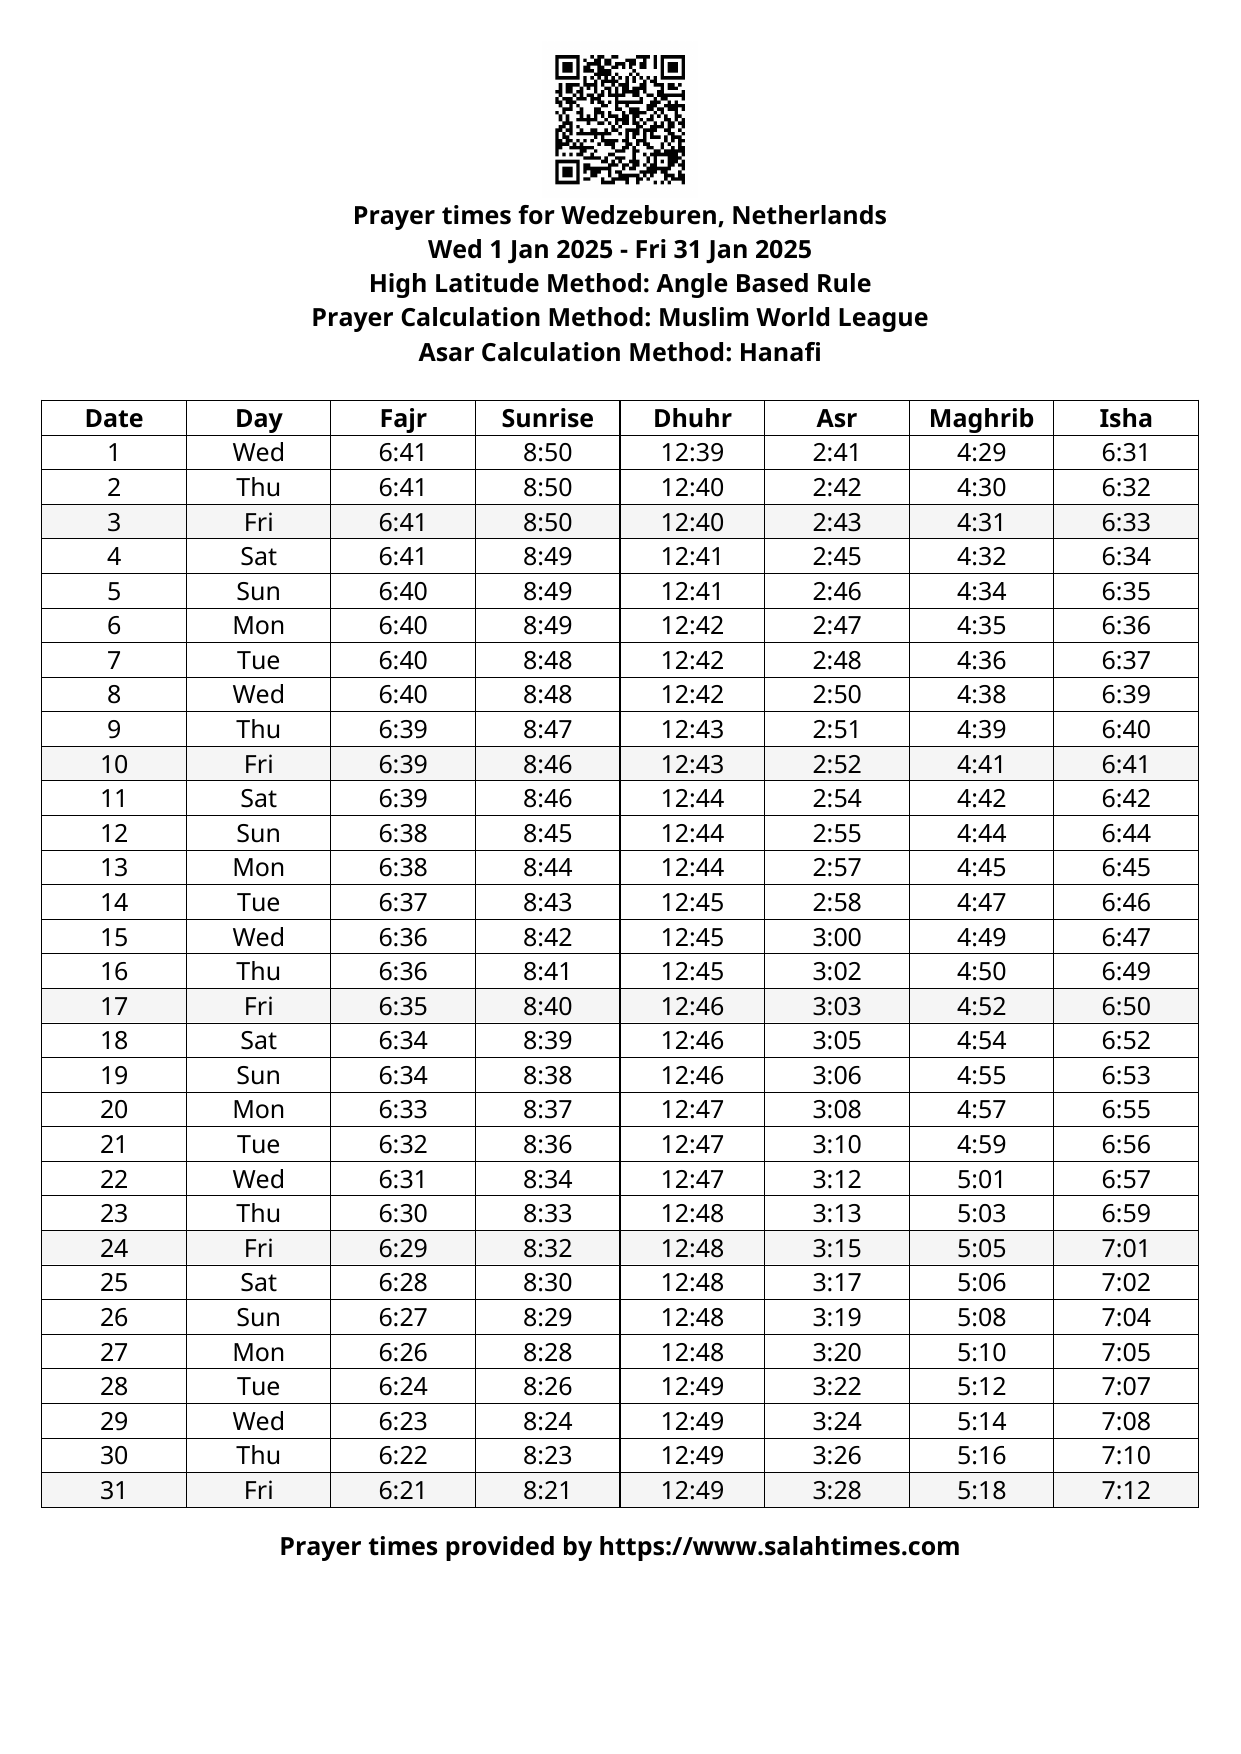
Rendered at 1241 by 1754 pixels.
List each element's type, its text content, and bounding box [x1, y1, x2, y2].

table_cell 12 [42, 816, 186, 849]
table_cell 8:49 [476, 539, 619, 573]
table_cell 3:12 [765, 1162, 909, 1195]
table_cell 8:49 [476, 574, 619, 607]
table_cell 6:32 [1054, 470, 1198, 504]
table_cell 4:31 [910, 505, 1053, 538]
table_cell 22 [42, 1162, 186, 1195]
table_cell 6:52 [1054, 1024, 1198, 1057]
table_cell 2:50 [765, 678, 909, 711]
table_cell 6:39 [1054, 678, 1198, 711]
table_cell Wed [187, 920, 330, 953]
table_cell 8:50 [476, 436, 619, 469]
table_cell 5:12 [910, 1369, 1053, 1403]
table_header Fajr [331, 401, 475, 434]
table_cell 31 [42, 1473, 186, 1507]
table_cell 8:21 [476, 1473, 619, 1507]
table_cell 4:55 [910, 1058, 1053, 1092]
table_header Dhuhr [621, 401, 764, 434]
table_cell 8:37 [476, 1093, 619, 1126]
table_cell Tue [187, 643, 330, 677]
table_cell 8:49 [476, 609, 619, 642]
table_cell 6:36 [331, 954, 475, 988]
table_cell 8:44 [476, 851, 619, 884]
table_cell 12:47 [621, 1162, 764, 1195]
table_cell 3:06 [765, 1058, 909, 1092]
table_cell 8:50 [476, 470, 619, 504]
table_cell 4:45 [910, 851, 1053, 884]
table_header Isha [1054, 401, 1198, 434]
table_cell 6:33 [331, 1093, 475, 1126]
table_cell Thu [187, 712, 330, 746]
table_cell Wed [187, 678, 330, 711]
table_cell 8:26 [476, 1369, 619, 1403]
table_cell Sun [187, 574, 330, 607]
table_cell 3:17 [765, 1266, 909, 1299]
table_cell 14 [42, 885, 186, 919]
text Prayer times for Wedzeburen, Netherlands [42, 198, 1198, 232]
table_cell 8:42 [476, 920, 619, 953]
table_cell 18 [42, 1024, 186, 1057]
table_cell 12:48 [621, 1335, 764, 1368]
table_cell 4:42 [910, 781, 1053, 815]
table_cell 7:04 [1054, 1300, 1198, 1334]
table_cell 6:35 [331, 989, 475, 1022]
table_cell 6:50 [1054, 989, 1198, 1022]
table_cell 12:48 [621, 1231, 764, 1264]
table_cell 26 [42, 1300, 186, 1334]
table_cell 8:48 [476, 643, 619, 677]
table_cell 7:01 [1054, 1231, 1198, 1264]
table_cell 5:05 [910, 1231, 1053, 1264]
table_cell 4:36 [910, 643, 1053, 677]
table_cell Fri [187, 1231, 330, 1264]
table_cell 6:56 [1054, 1127, 1198, 1161]
table_cell 6:33 [1054, 505, 1198, 538]
table_cell 5 [42, 574, 186, 607]
table_cell 28 [42, 1369, 186, 1403]
table_cell 4:30 [910, 470, 1053, 504]
table_cell 8:50 [476, 505, 619, 538]
table_cell 5:18 [910, 1473, 1053, 1507]
table_cell 2:58 [765, 885, 909, 919]
table_cell Mon [187, 609, 330, 642]
table_cell 12:45 [621, 885, 764, 919]
table_cell 6:21 [331, 1473, 475, 1507]
table_cell 3:20 [765, 1335, 909, 1368]
table_cell 8:38 [476, 1058, 619, 1092]
table_cell 6:30 [331, 1196, 475, 1230]
table_cell 6:47 [1054, 920, 1198, 953]
table_cell 8 [42, 678, 186, 711]
table_cell 12:49 [621, 1369, 764, 1403]
table_cell 12:42 [621, 643, 764, 677]
table_cell 6:31 [331, 1162, 475, 1195]
table_cell 30 [42, 1439, 186, 1472]
table_cell 6:46 [1054, 885, 1198, 919]
table_cell 4:35 [910, 609, 1053, 642]
table_cell 4:44 [910, 816, 1053, 849]
table_cell Fri [187, 1473, 330, 1507]
table_cell 12:44 [621, 781, 764, 815]
table_cell Tue [187, 1127, 330, 1161]
text Asar Calculation Method: Hanafi [42, 334, 1198, 368]
table_cell 6:28 [331, 1266, 475, 1299]
table_cell Thu [187, 1196, 330, 1230]
table_cell 4:32 [910, 539, 1053, 573]
table_cell 7:05 [1054, 1335, 1198, 1368]
table_header Asr [765, 401, 909, 434]
table_cell 6:44 [1054, 816, 1198, 849]
table_cell 5:06 [910, 1266, 1053, 1299]
table_cell 12:45 [621, 920, 764, 953]
table_cell 4:47 [910, 885, 1053, 919]
table_cell 3:26 [765, 1439, 909, 1472]
table_cell 7:02 [1054, 1266, 1198, 1299]
table_cell 2:47 [765, 609, 909, 642]
table_cell 5:08 [910, 1300, 1053, 1334]
table_cell 2 [42, 470, 186, 504]
table_cell 19 [42, 1058, 186, 1092]
table_cell 2:46 [765, 574, 909, 607]
table_cell Thu [187, 1439, 330, 1472]
table_cell 4:50 [910, 954, 1053, 988]
table_cell 12:48 [621, 1266, 764, 1299]
table_cell 2:41 [765, 436, 909, 469]
table_cell 6:40 [1054, 712, 1198, 746]
table_cell 5:03 [910, 1196, 1053, 1230]
table_cell 12:40 [621, 470, 764, 504]
table_cell 6:34 [331, 1024, 475, 1057]
table_cell 12:46 [621, 1058, 764, 1092]
table_cell 6:27 [331, 1300, 475, 1334]
table_cell 7:07 [1054, 1369, 1198, 1403]
table_cell 2:57 [765, 851, 909, 884]
table_cell 6:55 [1054, 1093, 1198, 1126]
table_cell 8:33 [476, 1196, 619, 1230]
table_cell 12:46 [621, 1024, 764, 1057]
table_cell 8:28 [476, 1335, 619, 1368]
table_cell 5:01 [910, 1162, 1053, 1195]
table_header Day [187, 401, 330, 434]
table_cell Sat [187, 1024, 330, 1057]
table_cell 8:40 [476, 989, 619, 1022]
table_cell 6:40 [331, 609, 475, 642]
table_cell 12:42 [621, 609, 764, 642]
table_cell 24 [42, 1231, 186, 1264]
text Prayer times provided by https://www.salahtimes.com [42, 1528, 1198, 1563]
table_cell 3:05 [765, 1024, 909, 1057]
table_cell Sun [187, 1058, 330, 1092]
table_cell 3:10 [765, 1127, 909, 1161]
table_cell 3:03 [765, 989, 909, 1022]
table_cell 4:57 [910, 1093, 1053, 1126]
table_cell 8:29 [476, 1300, 619, 1334]
table_cell 6:40 [331, 643, 475, 677]
table_cell 3:00 [765, 920, 909, 953]
table_cell 8:32 [476, 1231, 619, 1264]
table_cell 2:42 [765, 470, 909, 504]
text Wed 1 Jan 2025 - Fri 31 Jan 2025 [42, 232, 1198, 266]
table_cell 4:59 [910, 1127, 1053, 1161]
table_cell 2:55 [765, 816, 909, 849]
table_cell Tue [187, 1369, 330, 1403]
table_cell 8:30 [476, 1266, 619, 1299]
text High Latitude Method: Angle Based Rule [42, 266, 1198, 300]
table_cell Wed [187, 1404, 330, 1437]
table_cell 2:52 [765, 747, 909, 780]
table_cell 2:45 [765, 539, 909, 573]
table_cell Sat [187, 1266, 330, 1299]
table_cell 11 [42, 781, 186, 815]
table_cell Sat [187, 781, 330, 815]
table_cell 6:40 [331, 574, 475, 607]
table_header Maghrib [910, 401, 1053, 434]
table_cell 7:12 [1054, 1473, 1198, 1507]
table_cell 6:39 [331, 712, 475, 746]
table_cell 6:32 [331, 1127, 475, 1161]
table_cell 12:46 [621, 989, 764, 1022]
table_cell 25 [42, 1266, 186, 1299]
table_cell 3 [42, 505, 186, 538]
table_cell 6:41 [331, 539, 475, 573]
table_cell 6 [42, 609, 186, 642]
table_cell 6:57 [1054, 1162, 1198, 1195]
table_cell Wed [187, 1162, 330, 1195]
table_cell 6:41 [1054, 747, 1198, 780]
table_cell 16 [42, 954, 186, 988]
table_cell 6:36 [1054, 609, 1198, 642]
table_cell 6:34 [331, 1058, 475, 1092]
table_cell 12:44 [621, 816, 764, 849]
table_cell 4:39 [910, 712, 1053, 746]
table_cell Wed [187, 436, 330, 469]
table_cell 5:10 [910, 1335, 1053, 1368]
table_cell 12:49 [621, 1439, 764, 1472]
table_cell 6:38 [331, 816, 475, 849]
table_cell 6:34 [1054, 539, 1198, 573]
table_cell 6:39 [331, 747, 475, 780]
table_cell 4:34 [910, 574, 1053, 607]
table_cell 6:35 [1054, 574, 1198, 607]
table_cell 8:48 [476, 678, 619, 711]
table_cell 15 [42, 920, 186, 953]
table_cell 2:48 [765, 643, 909, 677]
table_cell 12:43 [621, 712, 764, 746]
table_cell 8:46 [476, 781, 619, 815]
table_cell 5:16 [910, 1439, 1053, 1472]
table_cell 6:23 [331, 1404, 475, 1437]
table_cell 12:49 [621, 1473, 764, 1507]
table_cell 4:52 [910, 989, 1053, 1022]
table_cell 7 [42, 643, 186, 677]
table_cell 3:13 [765, 1196, 909, 1230]
table_cell 8:24 [476, 1404, 619, 1437]
table_cell Tue [187, 885, 330, 919]
table_cell 12:43 [621, 747, 764, 780]
table_cell 21 [42, 1127, 186, 1161]
table_cell 6:37 [1054, 643, 1198, 677]
table_cell 9 [42, 712, 186, 746]
table_cell 12:47 [621, 1093, 764, 1126]
table_cell 6:42 [1054, 781, 1198, 815]
table_cell 6:29 [331, 1231, 475, 1264]
table_cell 4:29 [910, 436, 1053, 469]
table_cell 2:54 [765, 781, 909, 815]
table_cell 12:47 [621, 1127, 764, 1161]
table_cell 12:39 [621, 436, 764, 469]
table_cell 12:48 [621, 1300, 764, 1334]
table_cell Mon [187, 851, 330, 884]
table_cell Sun [187, 1300, 330, 1334]
table_cell Mon [187, 1335, 330, 1368]
table_cell 6:53 [1054, 1058, 1198, 1092]
table_cell 8:46 [476, 747, 619, 780]
table_cell 12:41 [621, 539, 764, 573]
table_cell 6:38 [331, 851, 475, 884]
table_cell 20 [42, 1093, 186, 1126]
table_cell Sat [187, 539, 330, 573]
table_cell 4:49 [910, 920, 1053, 953]
table_cell 6:31 [1054, 436, 1198, 469]
table_cell Fri [187, 747, 330, 780]
table_cell Mon [187, 1093, 330, 1126]
table_header Date [42, 401, 186, 434]
table_cell 8:45 [476, 816, 619, 849]
table_cell 12:41 [621, 574, 764, 607]
table_cell 13 [42, 851, 186, 884]
table_cell 6:36 [331, 920, 475, 953]
table_cell 2:51 [765, 712, 909, 746]
table_cell 12:44 [621, 851, 764, 884]
table_cell 6:41 [331, 436, 475, 469]
table_cell 6:49 [1054, 954, 1198, 988]
table_cell 12:40 [621, 505, 764, 538]
table_cell 6:37 [331, 885, 475, 919]
table_cell 6:22 [331, 1439, 475, 1472]
table_cell 3:02 [765, 954, 909, 988]
table_cell 6:26 [331, 1335, 475, 1368]
table_cell 8:34 [476, 1162, 619, 1195]
table_cell 8:43 [476, 885, 619, 919]
table_cell 3:24 [765, 1404, 909, 1437]
table_cell 12:49 [621, 1404, 764, 1437]
table_cell 8:36 [476, 1127, 619, 1161]
table_cell 4:38 [910, 678, 1053, 711]
table_cell 12:45 [621, 954, 764, 988]
table_cell 6:41 [331, 505, 475, 538]
table_cell 8:23 [476, 1439, 619, 1472]
table_cell 8:47 [476, 712, 619, 746]
table_cell 3:15 [765, 1231, 909, 1264]
table_cell 7:08 [1054, 1404, 1198, 1437]
table_cell 3:22 [765, 1369, 909, 1403]
table_cell 1 [42, 436, 186, 469]
table_cell 17 [42, 989, 186, 1022]
table_cell 4 [42, 539, 186, 573]
table_cell Thu [187, 954, 330, 988]
table_cell 7:10 [1054, 1439, 1198, 1472]
table_cell 8:41 [476, 954, 619, 988]
table_cell 27 [42, 1335, 186, 1368]
table_cell 6:45 [1054, 851, 1198, 884]
table_cell 4:54 [910, 1024, 1053, 1057]
table_cell 5:14 [910, 1404, 1053, 1437]
table_cell 3:08 [765, 1093, 909, 1126]
table_cell 3:19 [765, 1300, 909, 1334]
table_cell 6:39 [331, 781, 475, 815]
table_cell 3:28 [765, 1473, 909, 1507]
table_header Sunrise [476, 401, 619, 434]
picture [542, 41, 699, 198]
table_cell 2:43 [765, 505, 909, 538]
table_cell 12:42 [621, 678, 764, 711]
table_cell 4:41 [910, 747, 1053, 780]
table_cell 8:39 [476, 1024, 619, 1057]
table_cell Thu [187, 470, 330, 504]
table_cell Fri [187, 505, 330, 538]
text Prayer Calculation Method: Muslim World League [42, 300, 1198, 334]
table_cell 23 [42, 1196, 186, 1230]
table_cell 29 [42, 1404, 186, 1437]
table_cell 6:40 [331, 678, 475, 711]
table_cell 6:59 [1054, 1196, 1198, 1230]
table_cell 12:48 [621, 1196, 764, 1230]
table_cell 10 [42, 747, 186, 780]
table_cell 6:41 [331, 470, 475, 504]
table_cell Fri [187, 989, 330, 1022]
table_cell 6:24 [331, 1369, 475, 1403]
table_cell Sun [187, 816, 330, 849]
